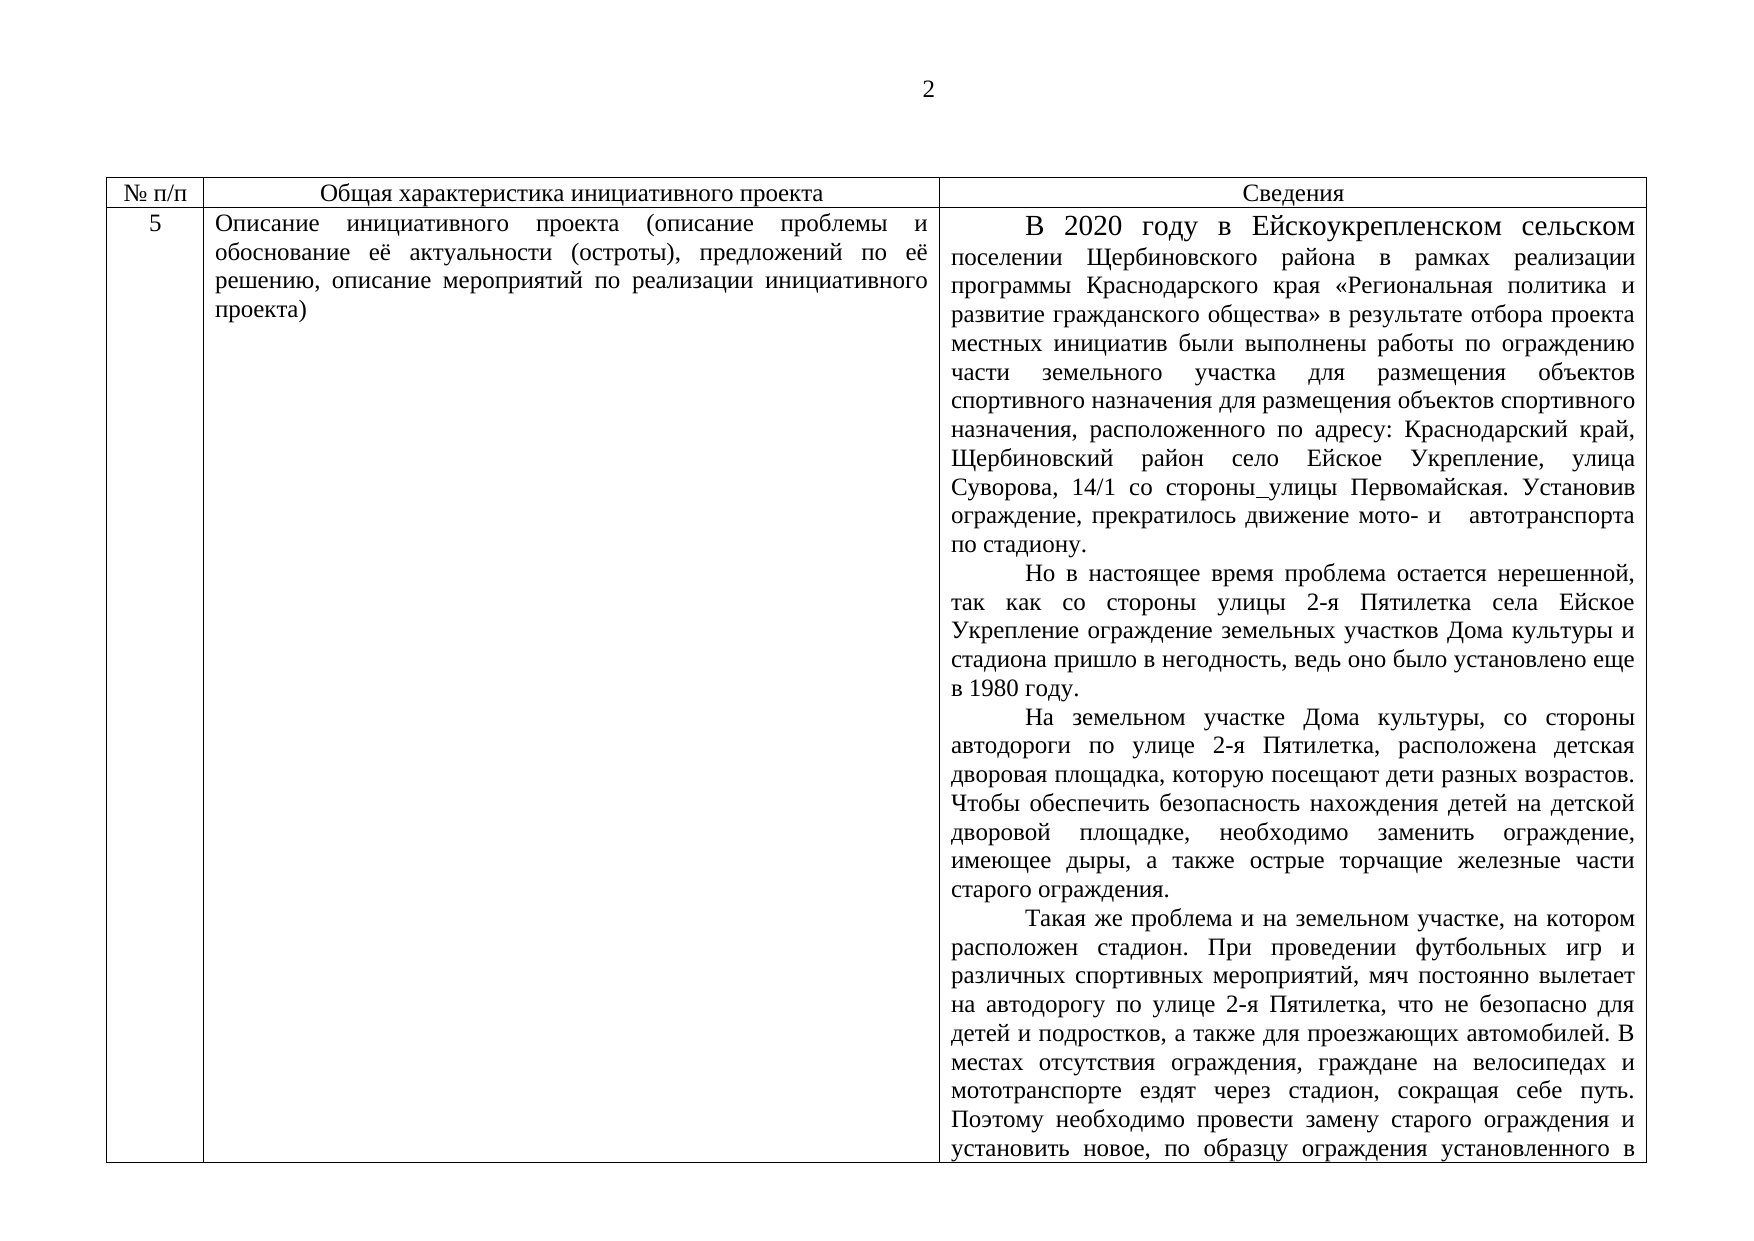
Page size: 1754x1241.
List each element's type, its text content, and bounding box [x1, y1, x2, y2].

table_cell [204, 208, 939, 1162]
table_header № п/п [107, 178, 203, 207]
table_header Сведения [940, 178, 1646, 207]
table_cell 5 [107, 208, 203, 1162]
table_header Общая характеристика инициативного проекта [204, 178, 939, 207]
